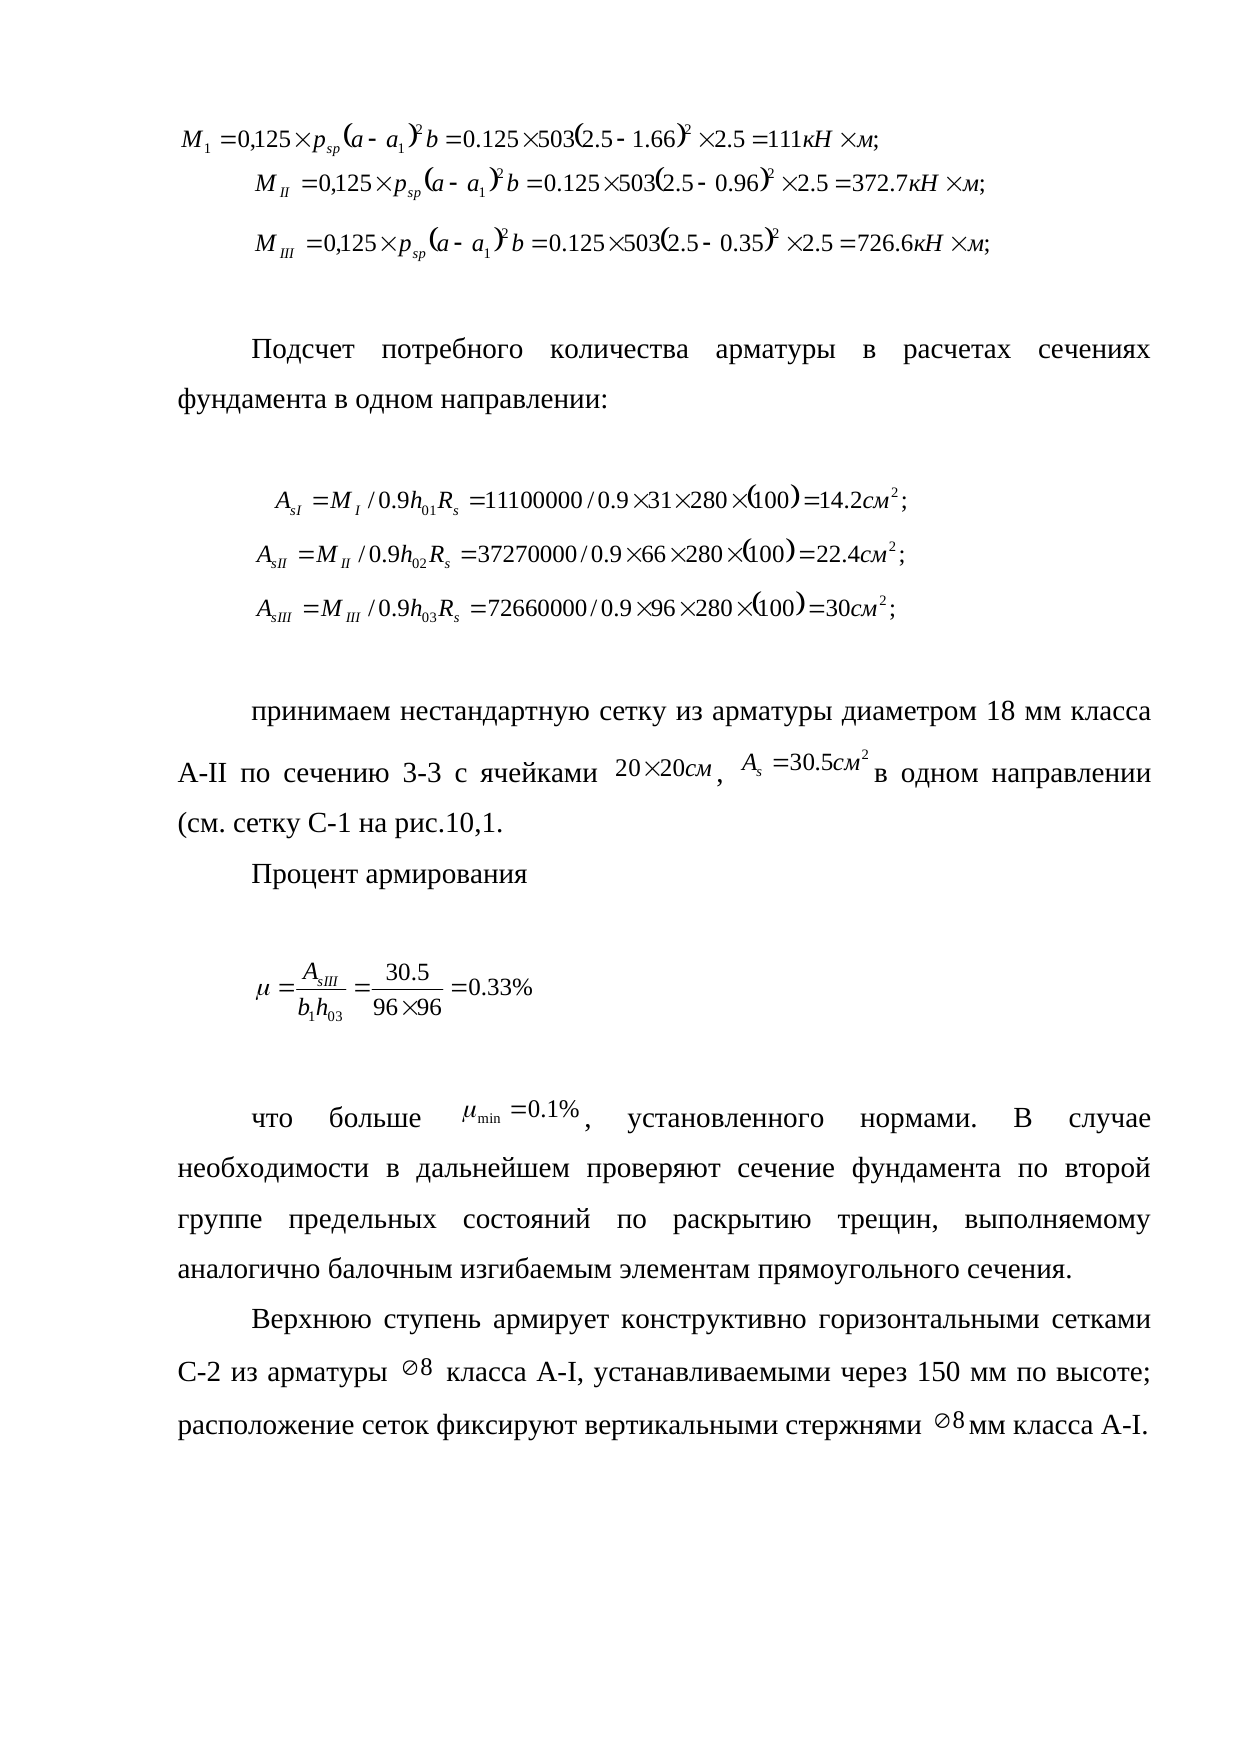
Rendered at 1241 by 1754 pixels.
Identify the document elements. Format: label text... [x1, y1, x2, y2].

text что больше , установленного нормами. В случае необходимости в дальнейшем проверяют сечение фундамента по второй группе предельных состояний по раскрытию трещин, выполняемому аналогично балочным изгибаемым элементам прямоугольного сечения. [177, 1092, 1152, 1285]
text Верхнюю ступень армирует конструктивно горизонтальными сетками С-2 из арматуры класса А-I, устанавливаемыми через по высоте; расположение сеток фиксируют вертикальными стержнями мм класса А-I. [177, 1302, 1152, 1441]
text Процент армирования [177, 856, 1152, 889]
text принимаем нестандартную сетку из арматуры диаметром класса А-II по сечению 3-3 с ячейками , в одном направлении (см. сетку С-1 на рис.10,1. [177, 693, 1152, 839]
text Подсчет потребного количества арматуры в расчетах сечениях фундамента в одном направлении: [177, 331, 1152, 415]
